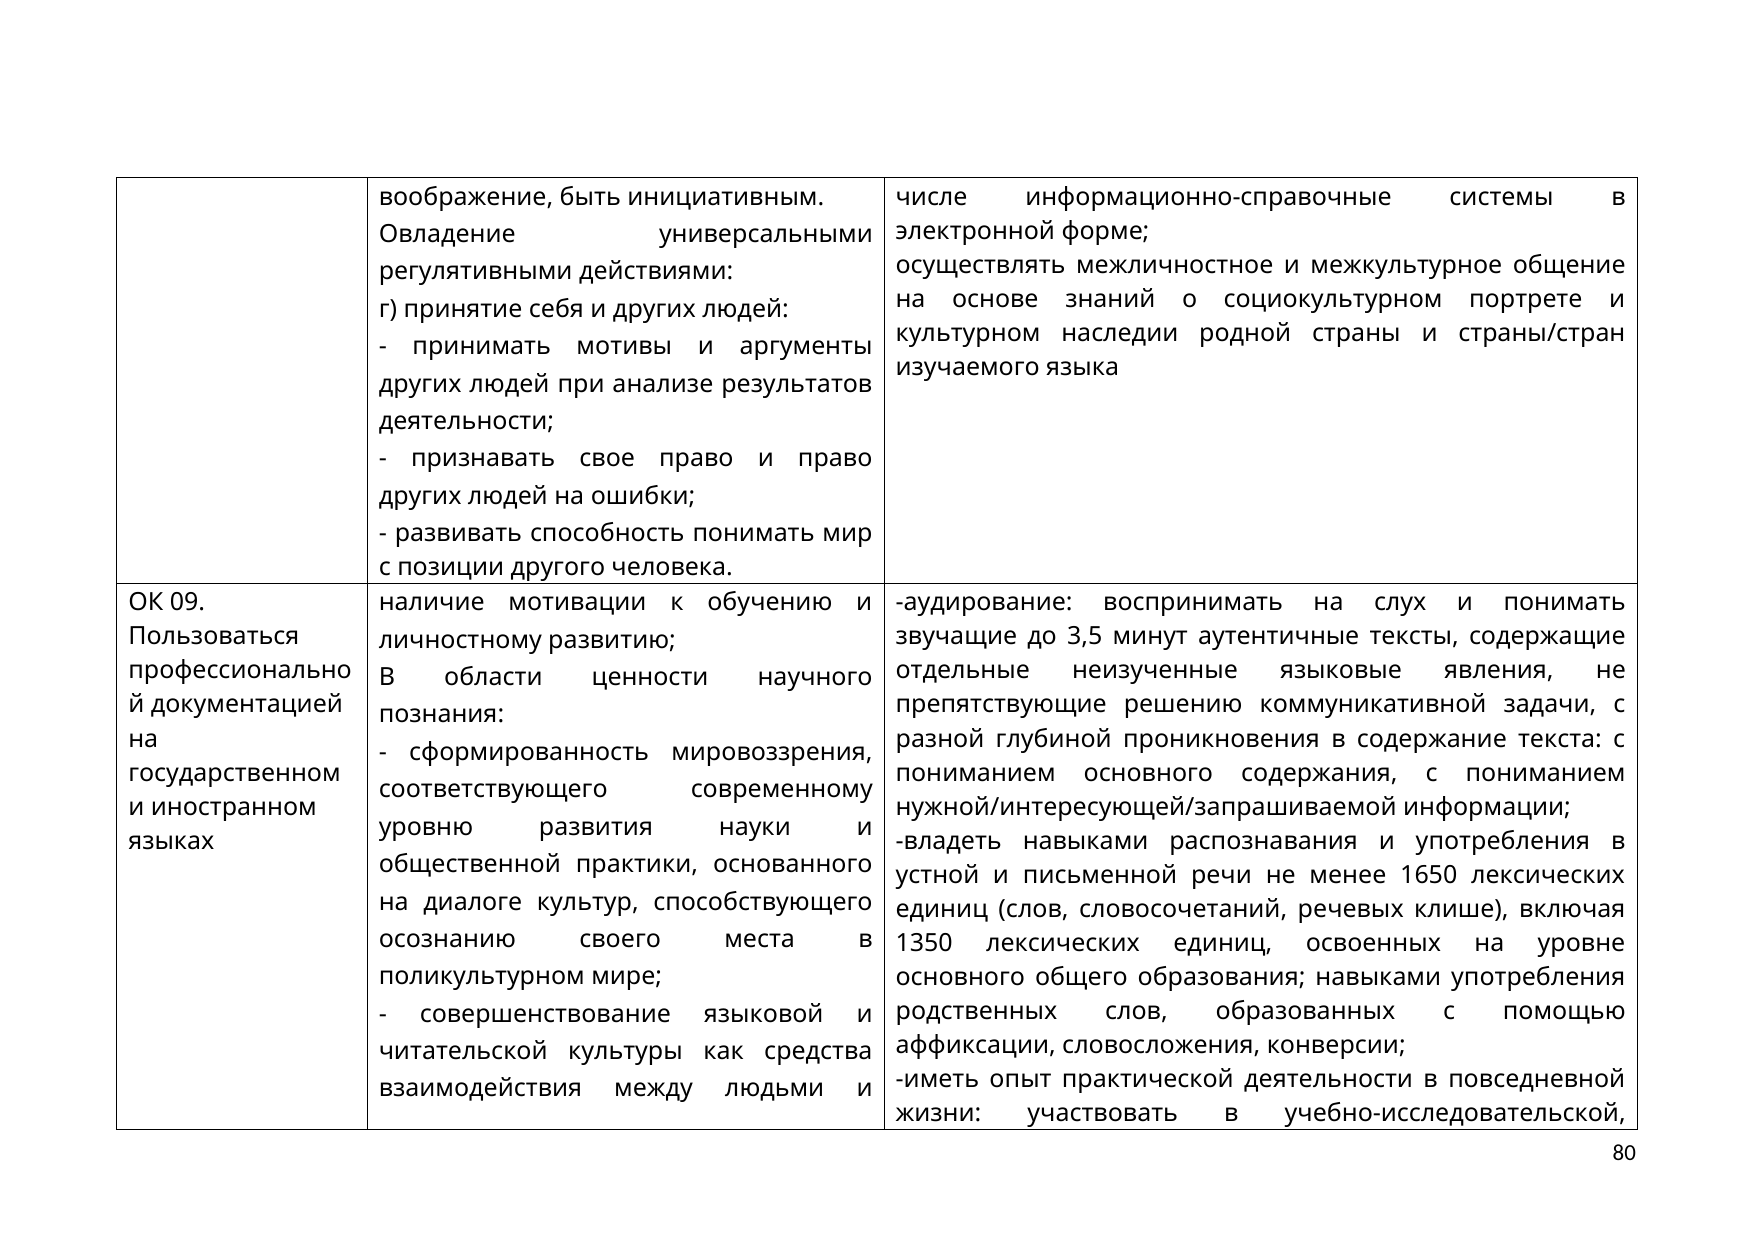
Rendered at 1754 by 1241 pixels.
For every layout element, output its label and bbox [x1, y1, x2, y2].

table_cell [368, 178, 884, 583]
table_cell [885, 178, 1637, 583]
table_cell [117, 178, 367, 583]
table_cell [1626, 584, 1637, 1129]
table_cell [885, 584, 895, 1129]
table_cell [117, 584, 367, 1129]
table_cell [368, 584, 884, 1129]
